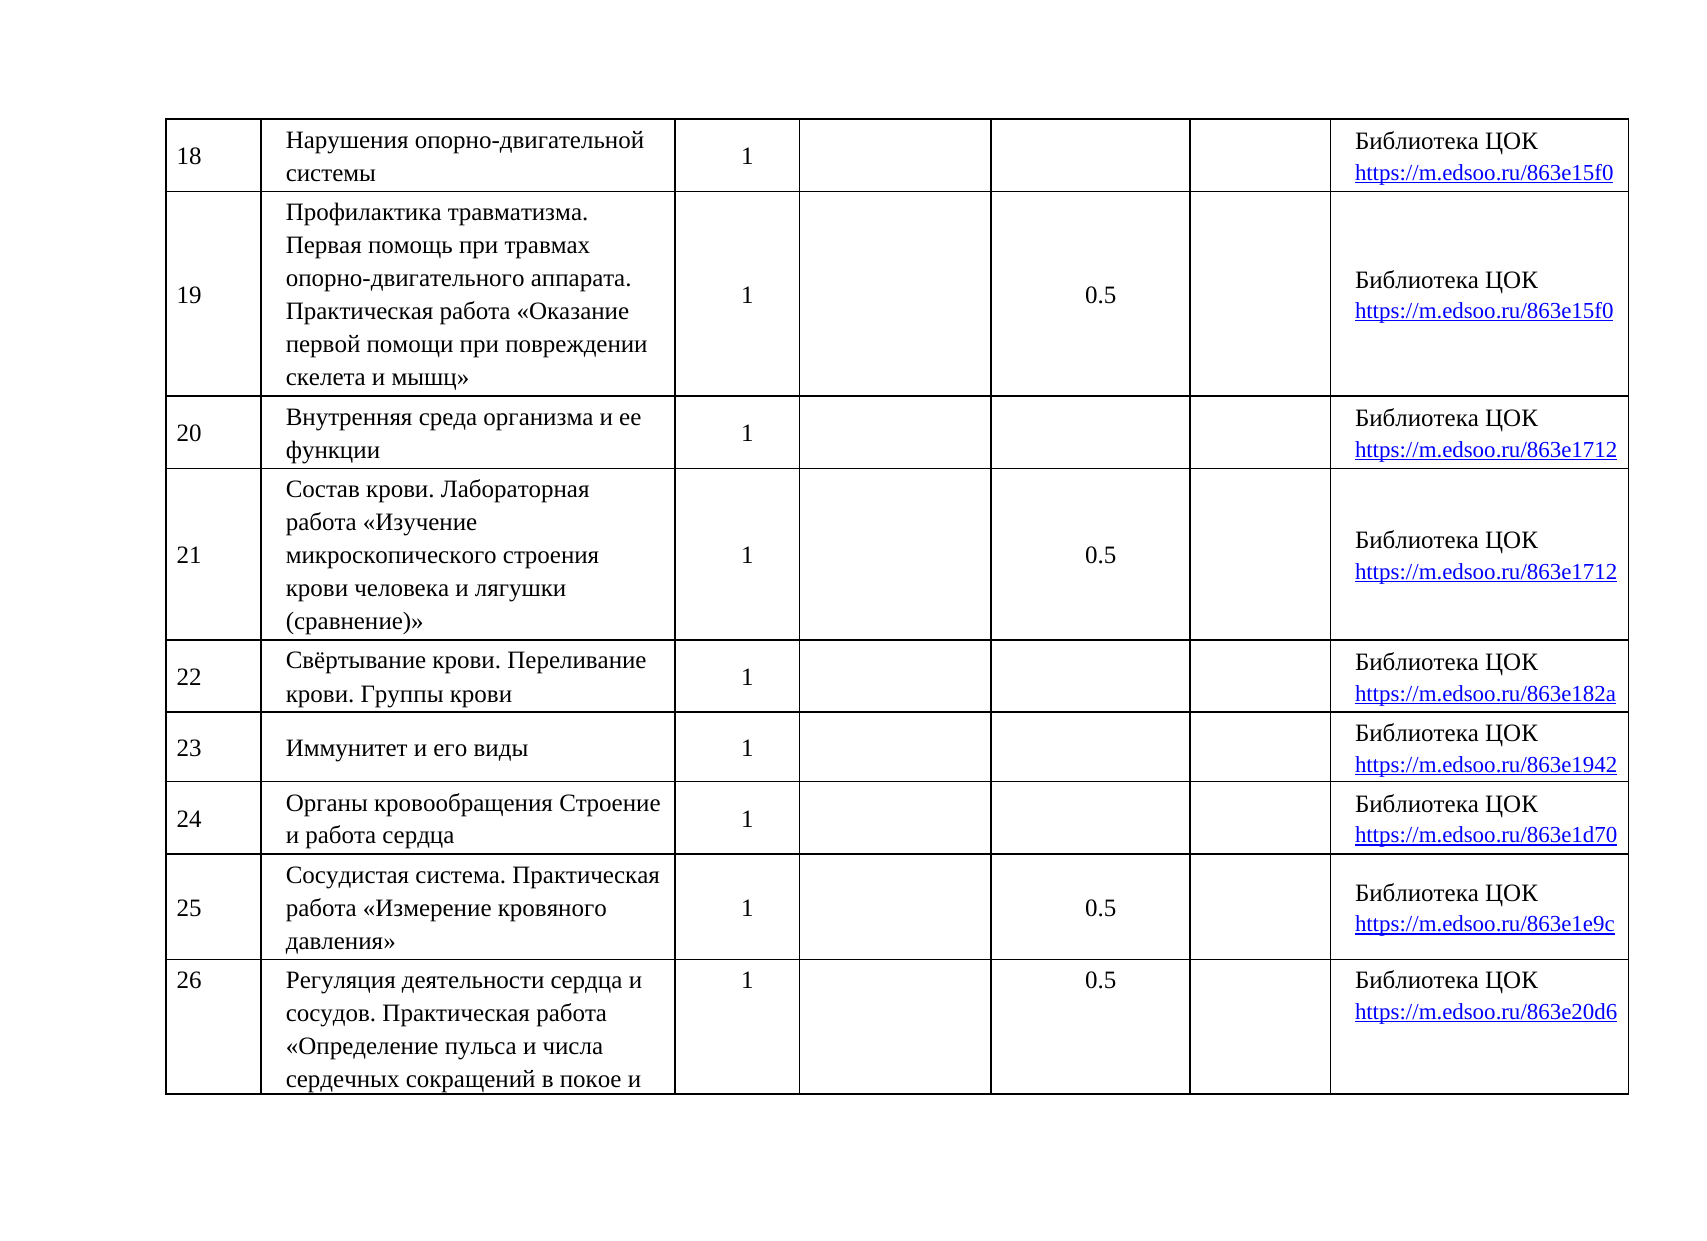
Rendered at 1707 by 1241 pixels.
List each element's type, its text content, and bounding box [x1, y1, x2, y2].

table_cell Библиотека ЦОК https://m.edsoo.ru/863e1e9c [1331, 855, 1628, 959]
table_cell [992, 641, 1189, 711]
table_cell 24 [167, 782, 260, 853]
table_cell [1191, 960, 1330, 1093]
table_cell [800, 855, 990, 959]
table_cell [1191, 713, 1330, 781]
table_cell 23 [167, 713, 260, 781]
table_cell 22 [167, 641, 260, 711]
table_cell [800, 960, 990, 1093]
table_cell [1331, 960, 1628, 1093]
table_cell [1191, 782, 1330, 853]
table_cell Библиотека ЦОК https://m.edsoo.ru/863e1712 [1331, 469, 1628, 639]
table_cell [1191, 192, 1330, 395]
table_cell 20 [167, 397, 260, 467]
table_cell Нарушения опорно-двигательной системы [262, 120, 674, 191]
table_cell 1 [676, 855, 799, 959]
table_cell 1 [676, 192, 799, 395]
table_cell [1191, 397, 1330, 467]
table_cell Профилактика травматизма. Первая помощь при травмах опорно-двигательного аппарата. Практическая работа «Оказание первой помощи при повреждении скелета и мышц» [262, 192, 674, 395]
table_cell [800, 397, 990, 467]
table_cell [1191, 469, 1330, 639]
table_cell [800, 713, 990, 781]
table_cell Библиотека ЦОК https://m.edsoo.ru/863e1942 [1331, 713, 1628, 781]
table_cell 21 [167, 469, 260, 639]
table_cell 19 [167, 192, 260, 395]
table_cell [1191, 120, 1330, 191]
table_cell 0.5 [992, 855, 1189, 959]
table_cell Библиотека ЦОК https://m.edsoo.ru/863e15f0 [1331, 192, 1628, 395]
table_cell 1 [676, 469, 799, 639]
table_cell 0.5 [992, 960, 1189, 1093]
table_cell 1 [676, 397, 799, 467]
table_cell 0.5 [992, 192, 1189, 395]
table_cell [262, 960, 674, 1093]
table_cell [992, 713, 1189, 781]
table_cell [800, 641, 990, 711]
table_cell [800, 782, 990, 853]
table_cell Органы кровообращения Строение и работа сердца [262, 782, 674, 853]
table_cell 18 [167, 120, 260, 191]
table_cell 25 [167, 855, 260, 959]
table_cell [992, 397, 1189, 467]
table_cell Библиотека ЦОК https://m.edsoo.ru/863e15f0 [1331, 120, 1628, 191]
table_cell Библиотека ЦОК https://m.edsoo.ru/863e1d70 [1331, 782, 1628, 853]
table_cell 1 [676, 120, 799, 191]
table_cell 1 [676, 641, 799, 711]
table_cell Библиотека ЦОК https://m.edsoo.ru/863e1712 [1331, 397, 1628, 467]
table_cell Сосудистая система. Практическая работа «Измерение кровяного давления» [262, 855, 674, 959]
table_cell 1 [676, 713, 799, 781]
table_cell Внутренняя среда организма и ее функции [262, 397, 674, 467]
table_cell [992, 120, 1189, 191]
table_cell [800, 120, 990, 191]
table_cell Свёртывание крови. Переливание крови. Группы крови [262, 641, 674, 711]
table_cell 26 [167, 960, 260, 1093]
table_cell [992, 782, 1189, 853]
table_cell 0.5 [992, 469, 1189, 639]
table_cell [800, 192, 990, 395]
table_cell 1 [676, 960, 799, 1093]
table_cell 1 [676, 782, 799, 853]
table_cell Состав крови. Лабораторная работа «Изучение микроскопического строения крови человека и лягушки (сравнение)» [262, 469, 674, 639]
table_cell Иммунитет и его виды [262, 713, 674, 781]
table_cell [800, 469, 990, 639]
table_cell Библиотека ЦОК https://m.edsoo.ru/863e182a [1331, 641, 1628, 711]
table_cell [1191, 855, 1330, 959]
table_cell [1191, 641, 1330, 711]
